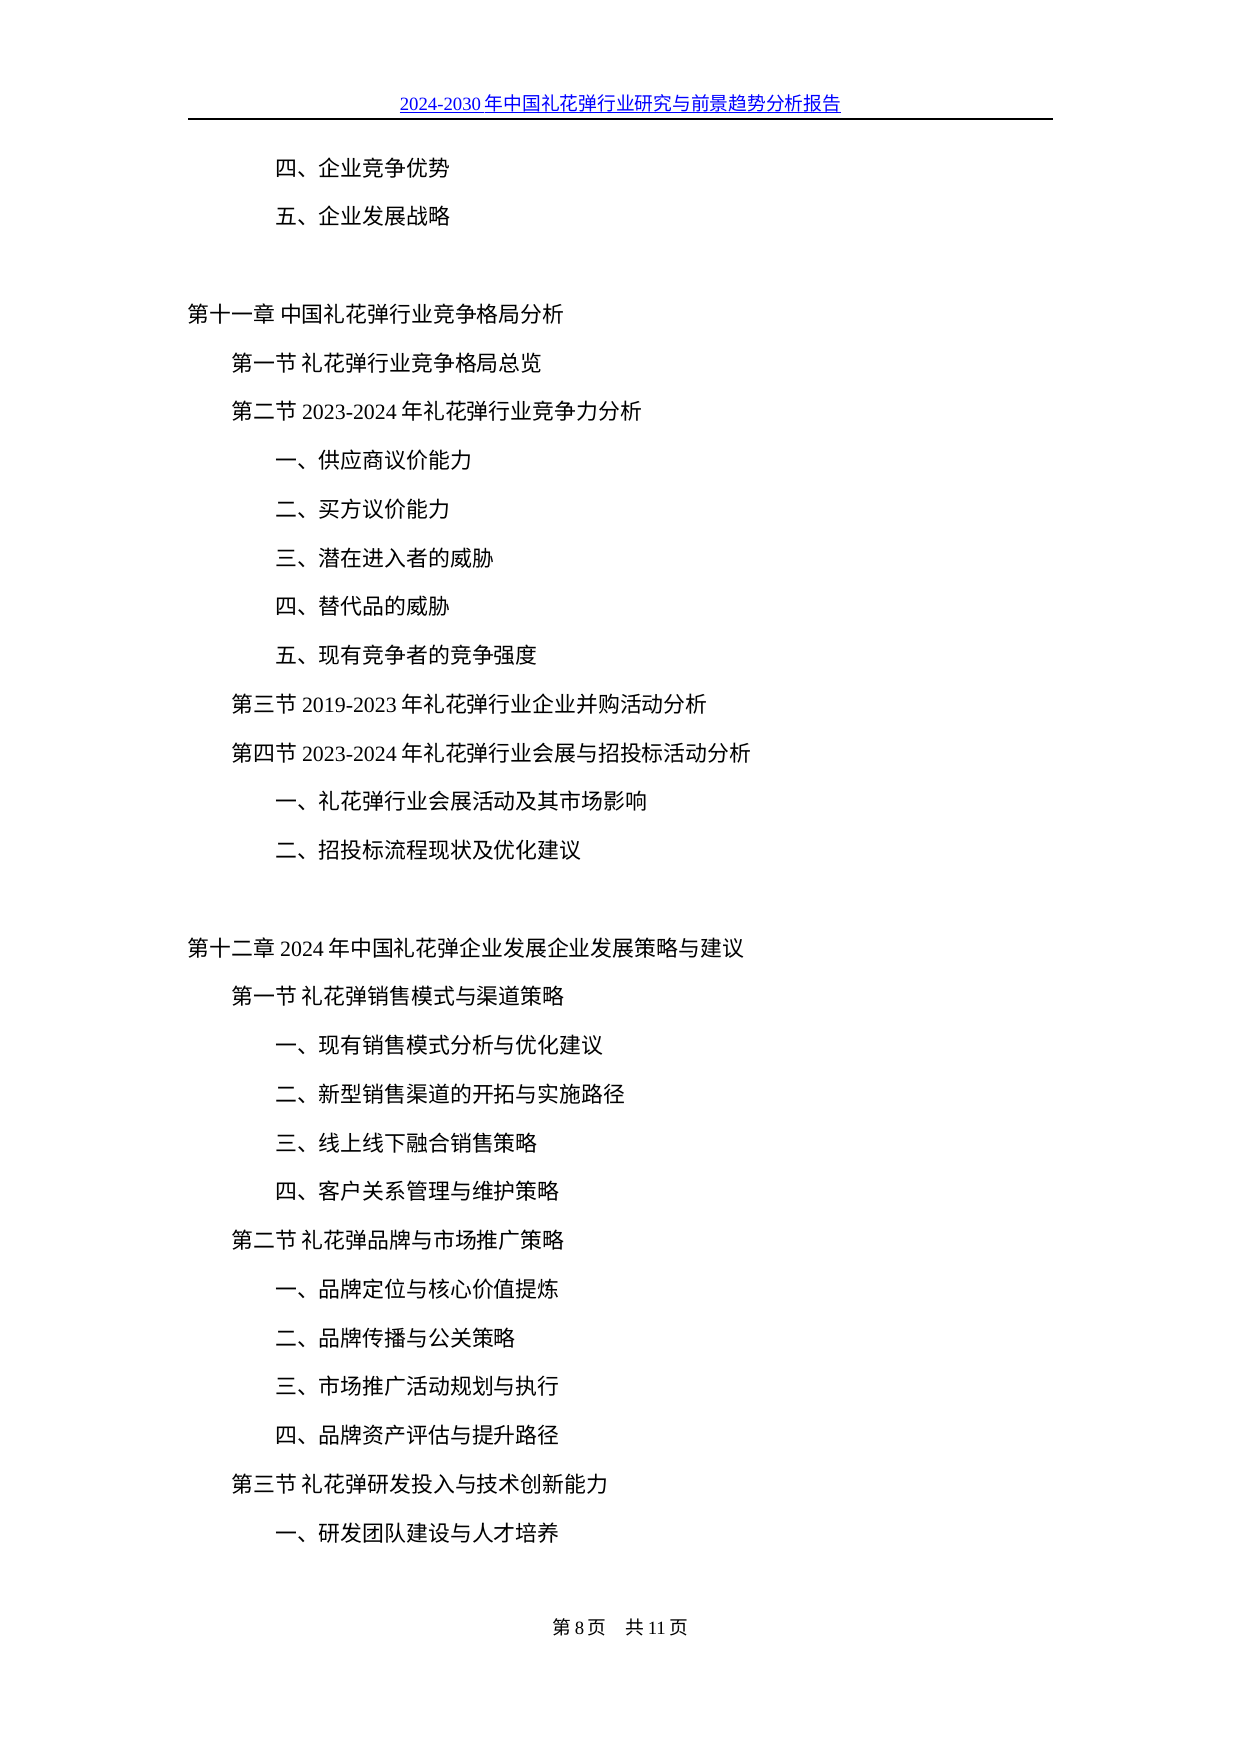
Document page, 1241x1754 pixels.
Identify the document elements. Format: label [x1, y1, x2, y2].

text [187, 150, 1053, 1548]
